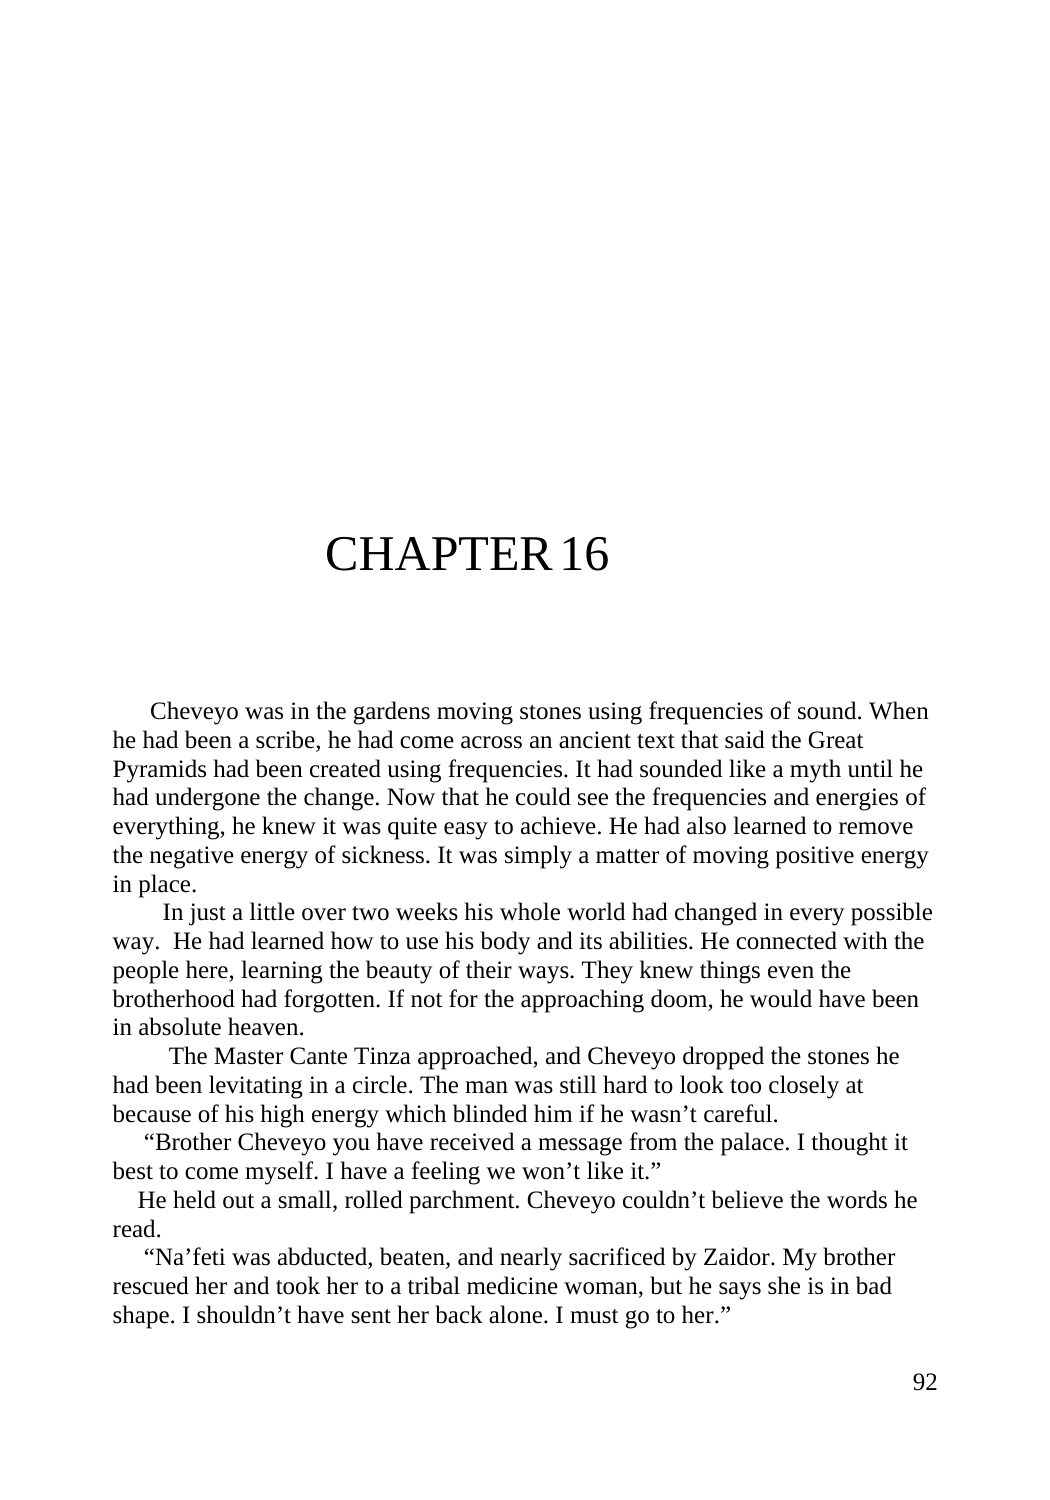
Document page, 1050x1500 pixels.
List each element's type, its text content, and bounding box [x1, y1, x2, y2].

text “Brother Cheveyo you have received a message from the palace. I thought it best to come myself. I have a feeling we won’t like it.” [112, 1127, 937, 1185]
text He held out a small, rolled parchment. Cheveyo couldn’t believe the words he read. [112, 1185, 937, 1242]
text The Master Cante Tinza approached, and Cheveyo dropped the stones he had been levitating in a circle. The man was still hard to look too closely at because of his high energy which blinded him if he wasn’t careful. [112, 1041, 937, 1127]
text “Na’feti was abducted, beaten, and nearly sacrificed by Zaidor. My brother rescued her and took her to a tribal medicine woman, but he says she is in bad shape. I shouldn’t have sent her back alone. I must go to her.” [112, 1242, 937, 1329]
text In just a little over two weeks his whole world had changed in every possible way. He had learned how to use his body and its abilities. He connected with the people here, learning the beauty of their ways. They knew things even the brotherhood had forgotten. If not for the approaching doom, he would have been in absolute heaven. [112, 897, 937, 1041]
text CHAPTER 16 [112, 524, 937, 581]
text Cheveyo was in the gardens moving stones using frequencies of sound. When he had been a scribe, he had come across an ancient text that said the Great Pyramids had been created using frequencies. It had sounded like a myth until he had undergone the change. Now that he could see the frequencies and energies of everything, he knew it was quite easy to achieve. He had also learned to remove the negative energy of sickness. It was simply a matter of moving positive energy in place. [112, 696, 937, 897]
